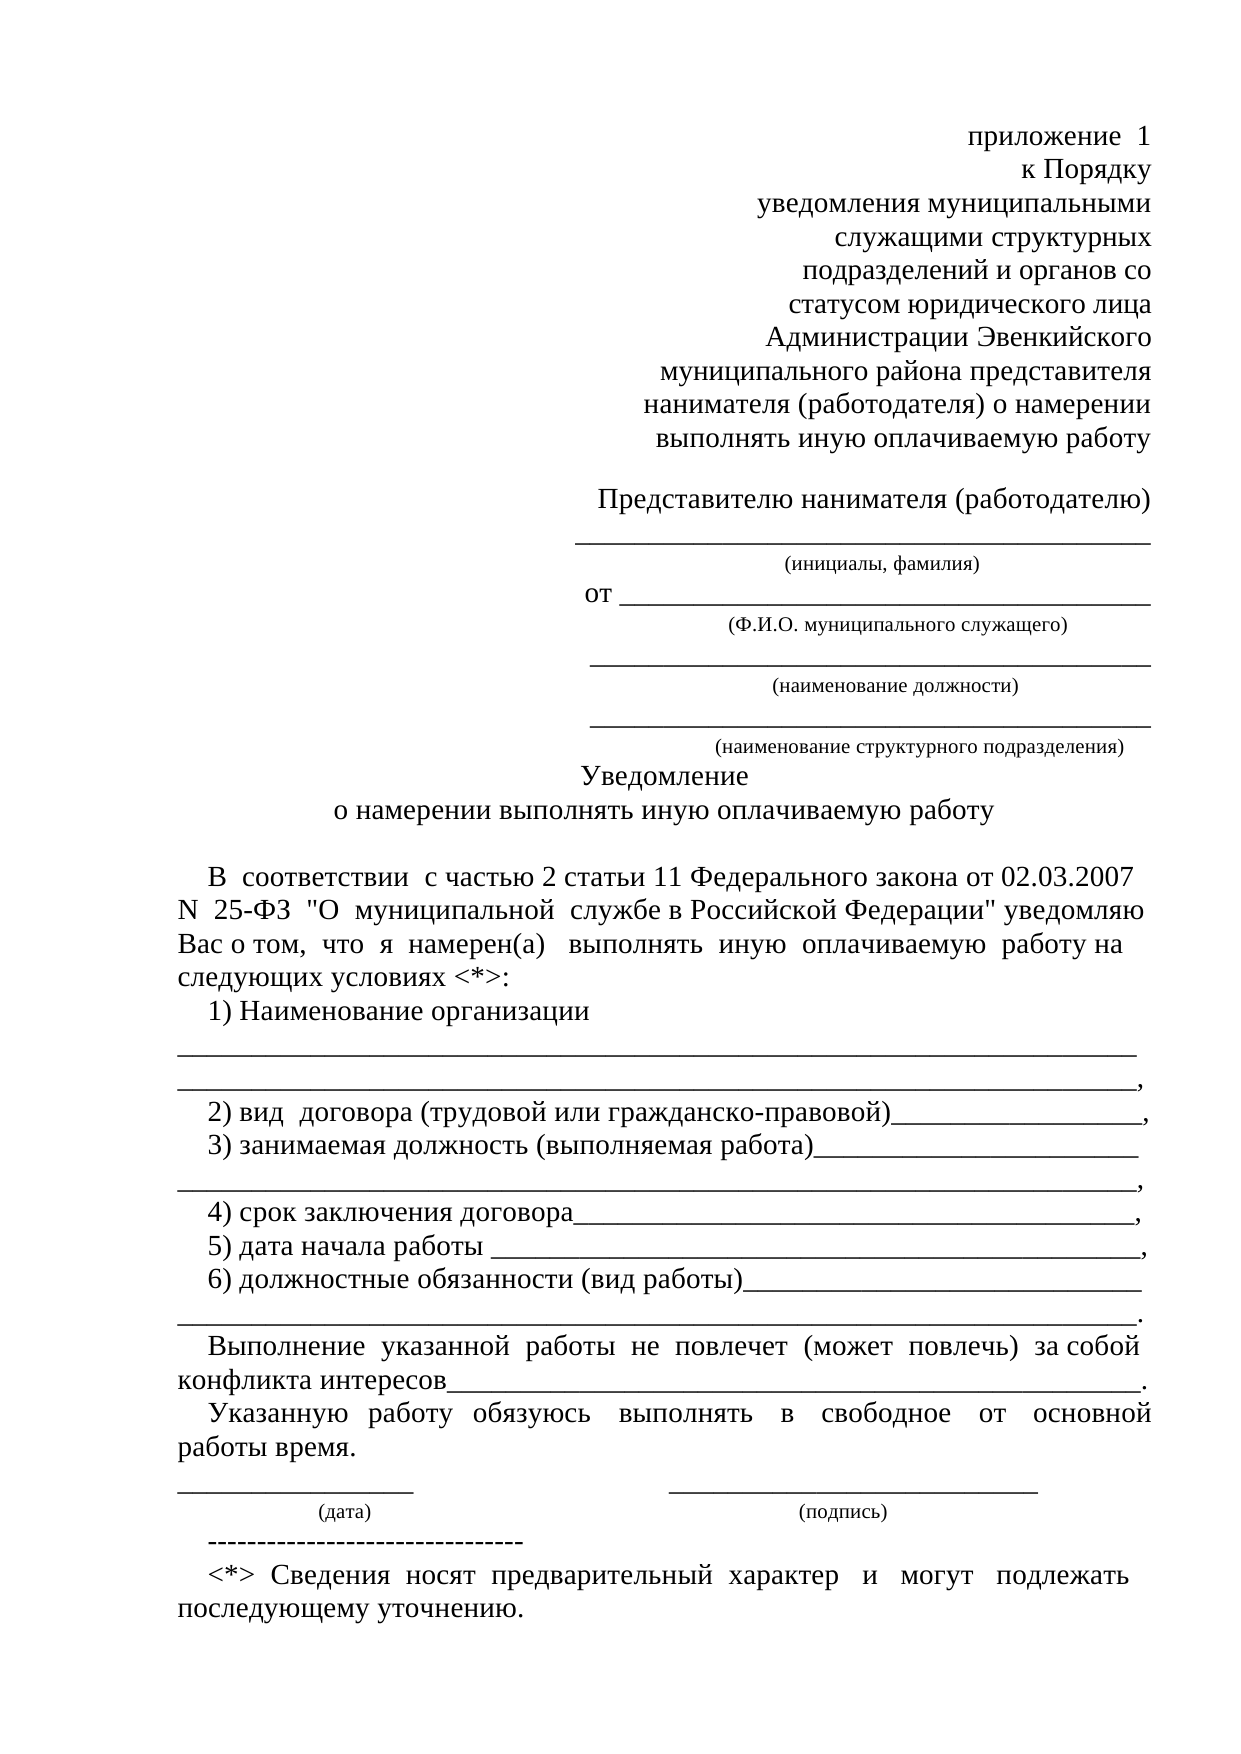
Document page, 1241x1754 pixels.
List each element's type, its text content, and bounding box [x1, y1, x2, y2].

text Уведомление [177, 758, 1152, 792]
text 5) дата начала работы ____________________________________________, [177, 1228, 1152, 1261]
text о намерении выполнять иную оплачиваемую работу [177, 792, 1152, 825]
text конфликта интересов_______________________________________________. [177, 1362, 1152, 1396]
text выполнять иную оплачиваемую работу [177, 420, 1152, 453]
text (наименование должности) [177, 670, 1152, 697]
text 1) Наименование организации __________________________________________________________________________________________________________________________________, [177, 993, 1152, 1094]
text 6) должностные обязанности (вид работы)___________________________ _________________________________________________________________. [177, 1261, 1152, 1328]
text приложение 1 к Порядку уведомления муниципальными [177, 118, 1152, 219]
text служащими структурных [177, 219, 1152, 252]
text _______________________________________ [177, 514, 1152, 548]
text Представителю нанимателя (работодателю) [177, 453, 1152, 514]
text статусом юридического лица [177, 286, 1152, 319]
text 3) занимаемая должность (выполняемая работа)______________________ _________________________________________________________________, [177, 1127, 1152, 1194]
text 2) вид договора (трудовой или гражданско-правовой)_________________, [177, 1094, 1152, 1127]
text (инициалы, фамилия) [177, 548, 1152, 575]
text подразделений и органов со [177, 252, 1152, 286]
text (наименование структурного подразделения) [177, 731, 1152, 758]
text (дата) (подпись) [177, 1496, 1152, 1523]
text ______________________________________ [177, 697, 1152, 731]
text Администрации Эвенкийского [177, 319, 1152, 353]
text Выполнение указанной работы не повлечет (может повлечь) за собой [177, 1328, 1152, 1362]
text последующему уточнению. [177, 1591, 1152, 1624]
text -------------------------------- [177, 1523, 1152, 1557]
text N 25-ФЗ "О муниципальной службе в Российской Федерации" уведомляю Вас о том, что я намерен(а) выполнять иную оплачиваемую работу на следующих условиях <*>: [177, 892, 1152, 993]
text Указанную работу обязуюсь выполнять в свободное от основной работы время. [177, 1396, 1152, 1463]
text <*> Сведения носят предварительный характер и могут подлежать [177, 1557, 1152, 1591]
text В соответствии с частью 2 статьи 11 Федерального закона от 02.03.2007 [177, 825, 1152, 892]
text (Ф.И.О. муниципального служащего) [177, 609, 1152, 636]
text нанимателя (работодателя) о намерении [177, 386, 1152, 420]
text от ____________________________________ [177, 575, 1152, 609]
text ______________________________________ [177, 636, 1152, 670]
text ________________ _________________________ [177, 1463, 1152, 1496]
text муниципального района представителя [177, 353, 1152, 386]
text 4) срок заключения договора______________________________________, [177, 1194, 1152, 1228]
